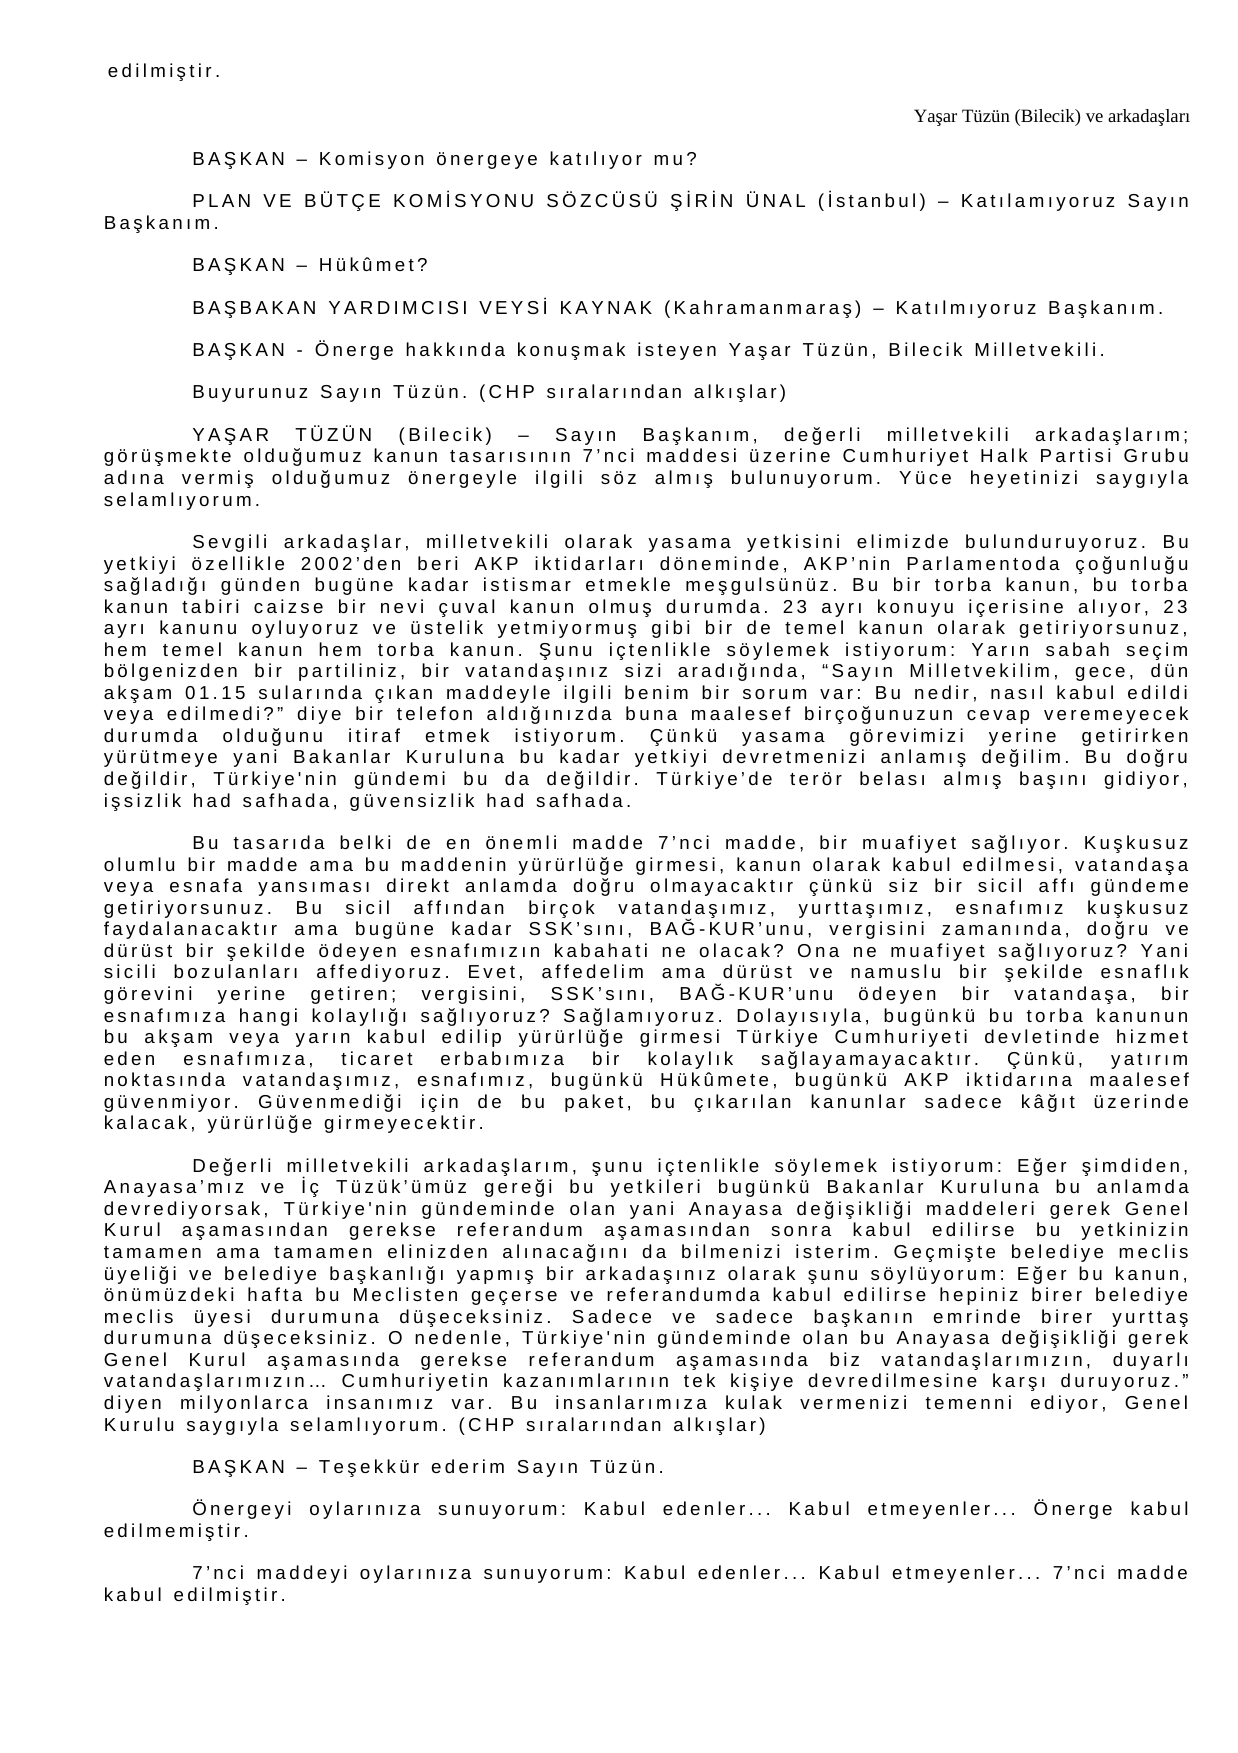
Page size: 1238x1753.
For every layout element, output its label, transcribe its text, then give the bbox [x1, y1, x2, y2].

text 7’nci maddeyi oylarınıza sunuyorum: Kabul edenler... Kabul etmeyenler... 7’nci madde kabul edilmiştir. [103, 1562, 1190, 1605]
text BAŞBAKAN YARDIMCISI VEYSİ KAYNAK (Kahramanmaraş) – Katılmıyoruz Başkanım. [103, 296, 1190, 318]
text Buyurunuz Sayın Tüzün. (CHP sıralarından alkışlar) [103, 381, 1190, 403]
text Sevgili arkadaşlar, milletvekili olarak yasama yetkisini elimizde bulunduruyoruz. Bu yetkiyi özellikle 2002’den beri AKP iktidarları döneminde, AKP’nin Parlamentoda çoğunluğu sağladığı günden bugüne kadar istismar etmekle meşgulsünüz. Bu bir torba kanun, bu torba kanun tabiri caizse bir nevi çuval kanun olmuş durumda. 23 ayrı konuyu içerisine alıyor, 23 ayrı kanunu oyluyoruz ve üstelik yetmiyormuş gibi bir de temel kanun olarak getiriyorsunuz, hem temel kanun hem torba kanun. Şunu içtenlikle söylemek istiyorum: Yarın sabah seçim bölgenizden bir partiliniz, bir vatandaşınız sizi aradığında, “Sayın Milletvekilim, gece, dün akşam 01.15 sularında çıkan maddeyle ilgili benim bir sorum var: Bu nedir, nasıl kabul edildi veya edilmedi?” diye bir telefon aldığınızda buna maalesef birçoğunuzun cevap veremeyecek durumda olduğunu itiraf etmek istiyorum. Çünkü yasama görevimizi yerine getirirken yürütmeye yani Bakanlar Kuruluna bu kadar yetkiyi devretmenizi anlamış değilim. Bu doğru değildir, Türkiye'nin gündemi bu da değildir. Türkiye’de terör belası almış başını gidiyor, işsizlik had safhada, güvensizlik had safhada. [103, 531, 1190, 811]
text Önergeyi oylarınıza sunuyorum: Kabul edenler... Kabul etmeyenler... Önerge kabul edilmemiştir. [103, 1498, 1190, 1541]
text Değerli milletvekili arkadaşlarım, şunu içtenlikle söylemek istiyorum: Eğer şimdiden, Anayasa’mız ve İç Tüzük’ümüz gereği bu yetkileri bugünkü Bakanlar Kuruluna bu anlamda devrediyorsak, Türkiye'nin gündeminde olan yani Anayasa değişikliği maddeleri gerek Genel Kurul aşamasından gerekse referandum aşamasından sonra kabul edilirse bu yetkinizin tamamen ama tamamen elinizden alınacağını da bilmenizi isterim. Geçmişte belediye meclis üyeliği ve belediye başkanlığı yapmış bir arkadaşınız olarak şunu söylüyorum: Eğer bu kanun, önümüzdeki hafta bu Meclisten geçerse ve referandumda kabul edilirse hepiniz birer belediye meclis üyesi durumuna düşeceksiniz. Sadece ve sadece başkanın emrinde birer yurttaş durumuna düşeceksiniz. O nedenle, Türkiye'nin gündeminde olan bu Anayasa değişikliği gerek Genel Kurul aşamasında gerekse referandum aşamasında biz vatandaşlarımızın, duyarlı vatandaşlarımızın… Cumhuriyetin kazanımlarının tek kişiye devredilmesine karşı duruyoruz.” diyen milyonlarca insanımız var. Bu insanlarımıza kulak vermenizi temenni ediyor, Genel Kurulu saygıyla selamlıyorum. (CHP sıralarından alkışlar) [103, 1154, 1190, 1435]
text BAŞKAN - Önerge hakkında konuşmak isteyen Yaşar Tüzün, Bilecik Milletvekili. [103, 339, 1190, 360]
text Bu tasarıda belki de en önemli madde 7’nci madde, bir muafiyet sağlıyor. Kuşkusuz olumlu bir madde ama bu maddenin yürürlüğe girmesi, kanun olarak kabul edilmesi, vatandaşa veya esnafa yansıması direkt anlamda doğru olmayacaktır çünkü siz bir sicil affı gündeme getiriyorsunuz. Bu sicil affından birçok vatandaşımız, yurttaşımız, esnafımız kuşkusuz faydalanacaktır ama bugüne kadar SSK’sını, BAĞ-KUR’unu, vergisini zamanında, doğru ve dürüst bir şekilde ödeyen esnafımızın kabahati ne olacak? Ona ne muafiyet sağlıyoruz? Yani sicili bozulanları affediyoruz. Evet, affedelim ama dürüst ve namuslu bir şekilde esnaflık görevini yerine getiren; vergisini, SSK’sını, BAĞ-KUR’unu ödeyen bir vatandaşa, bir esnafımıza hangi kolaylığı sağlıyoruz? Sağlamıyoruz. Dolayısıyla, bugünkü bu torba kanunun bu akşam veya yarın kabul edilip yürürlüğe girmesi Türkiye Cumhuriyeti devletinde hizmet eden esnafımıza, ticaret erbabımıza bir kolaylık sağlayamayacaktır. Çünkü, yatırım noktasında vatandaşımız, esnafımız, bugünkü Hükûmete, bugünkü AKP iktidarına maalesef güvenmiyor. Güvenmediği için de bu paket, bu çıkarılan kanunlar sadece kâğıt üzerinde kalacak, yürürlüğe girmeyecektir. [103, 832, 1190, 1134]
text PLAN VE BÜTÇE KOMİSYONU SÖZCÜSÜ ŞİRİN ÜNAL (İstanbul) – Katılamıyoruz Sayın Başkanım. [103, 190, 1190, 233]
text BAŞKAN – Teşekkür ederim Sayın Tüzün. [103, 1456, 1190, 1477]
text Yaşar Tüzün (Bilecik) ve arkadaşları [103, 105, 1190, 127]
text BAŞKAN – Komisyon önergeye katılıyor mu? [103, 148, 1190, 169]
text BAŞKAN – Hükûmet? [103, 254, 1190, 276]
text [108, 60, 1186, 81]
text YAŞAR TÜZÜN (Bilecik) – Sayın Başkanım, değerli milletvekili arkadaşlarım; görüşmekte olduğumuz kanun tasarısının 7’nci maddesi üzerine Cumhuriyet Halk Partisi Grubu adına vermiş olduğumuz önergeyle ilgili söz almış bulunuyorum. Yüce heyetinizi saygıyla selamlıyorum. [103, 424, 1190, 510]
